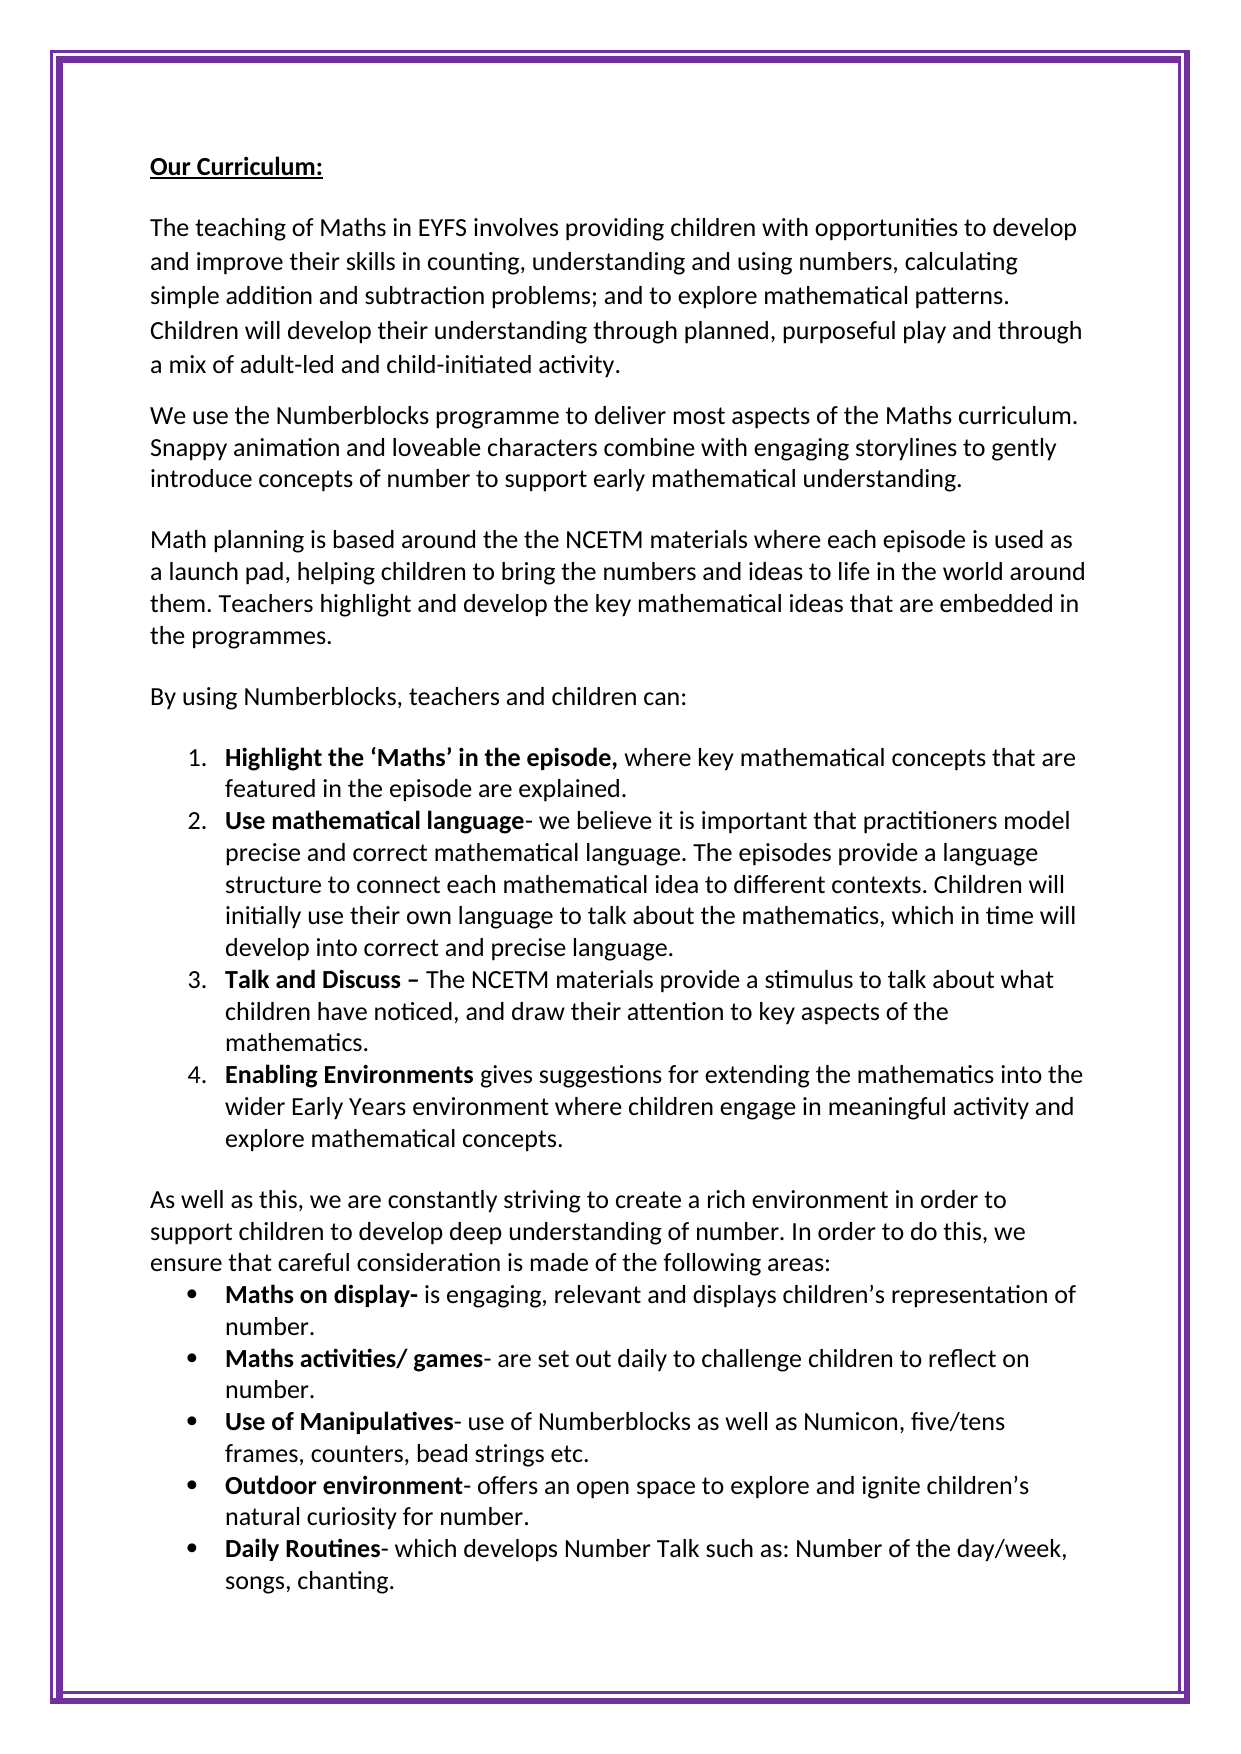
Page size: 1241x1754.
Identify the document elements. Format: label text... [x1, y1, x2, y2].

list Highlight the ‘Maths’ in the episode, where key mathematical concepts that are featured in the episode are explained. [187, 741, 1090, 804]
text Our Curriculum: [150, 150, 1090, 182]
list Maths on display- is engaging, relevant and displays children’s representation of number. [187, 1278, 1090, 1342]
list Maths activities/ games- are set out daily to challenge children to reflect on number. [187, 1342, 1090, 1405]
list Talk and Discuss – The NCETM materials provide a stimulus to talk about what children have noticed, and draw their attention to key aspects of the mathematics. [187, 963, 1090, 1058]
list Use mathematical language- we believe it is important that practitioners model precise and correct mathematical language. The episodes provide a language structure to connect each mathematical idea to different contexts. Children will initially use their own language to talk about the mathematics, which in time will develop into correct and precise language. [187, 804, 1090, 963]
list Daily Routines- which develops Number Talk such as: Number of the day/week, songs, chanting. [187, 1532, 1090, 1596]
list Outdoor environment- offers an open space to explore and ignite children’s natural curiosity for number. [187, 1469, 1090, 1532]
text Math planning is based around the the NCETM materials where each episode is used as a launch pad, helping children to bring the numbers and ideas to life in the world around them. Teachers highlight and develop the key mathematical ideas that are embedded in the programmes. [150, 523, 1090, 651]
list Enabling Environments gives suggestions for extending the mathematics into the wider Early Years environment where children engage in meaningful activity and explore mathematical concepts. [187, 1058, 1090, 1154]
text By using Numberblocks, teachers and children can: [150, 680, 1090, 711]
text The teaching of Maths in EYFS involves providing children with opportunities to develop and improve their skills in counting, understanding and using numbers, calculating simple addition and subtraction problems; and to explore mathematical patterns. Children will develop their understanding through planned, purposeful play and through a mix of adult-led and child-initiated activity. [150, 211, 1090, 380]
list Use of Manipulatives- use of Numberblocks as well as Numicon, five/tens frames, counters, bead strings etc. [187, 1405, 1090, 1469]
text We use the Numberblocks programme to deliver most aspects of the Maths curriculum. Snappy animation and loveable characters combine with engaging storylines to gently introduce concepts of number to support early mathematical understanding. [150, 399, 1090, 494]
text As well as this, we are constantly striving to create a rich environment in order to support children to develop deep understanding of number. In order to do this, we ensure that careful consideration is made of the following areas: [150, 1183, 1090, 1278]
